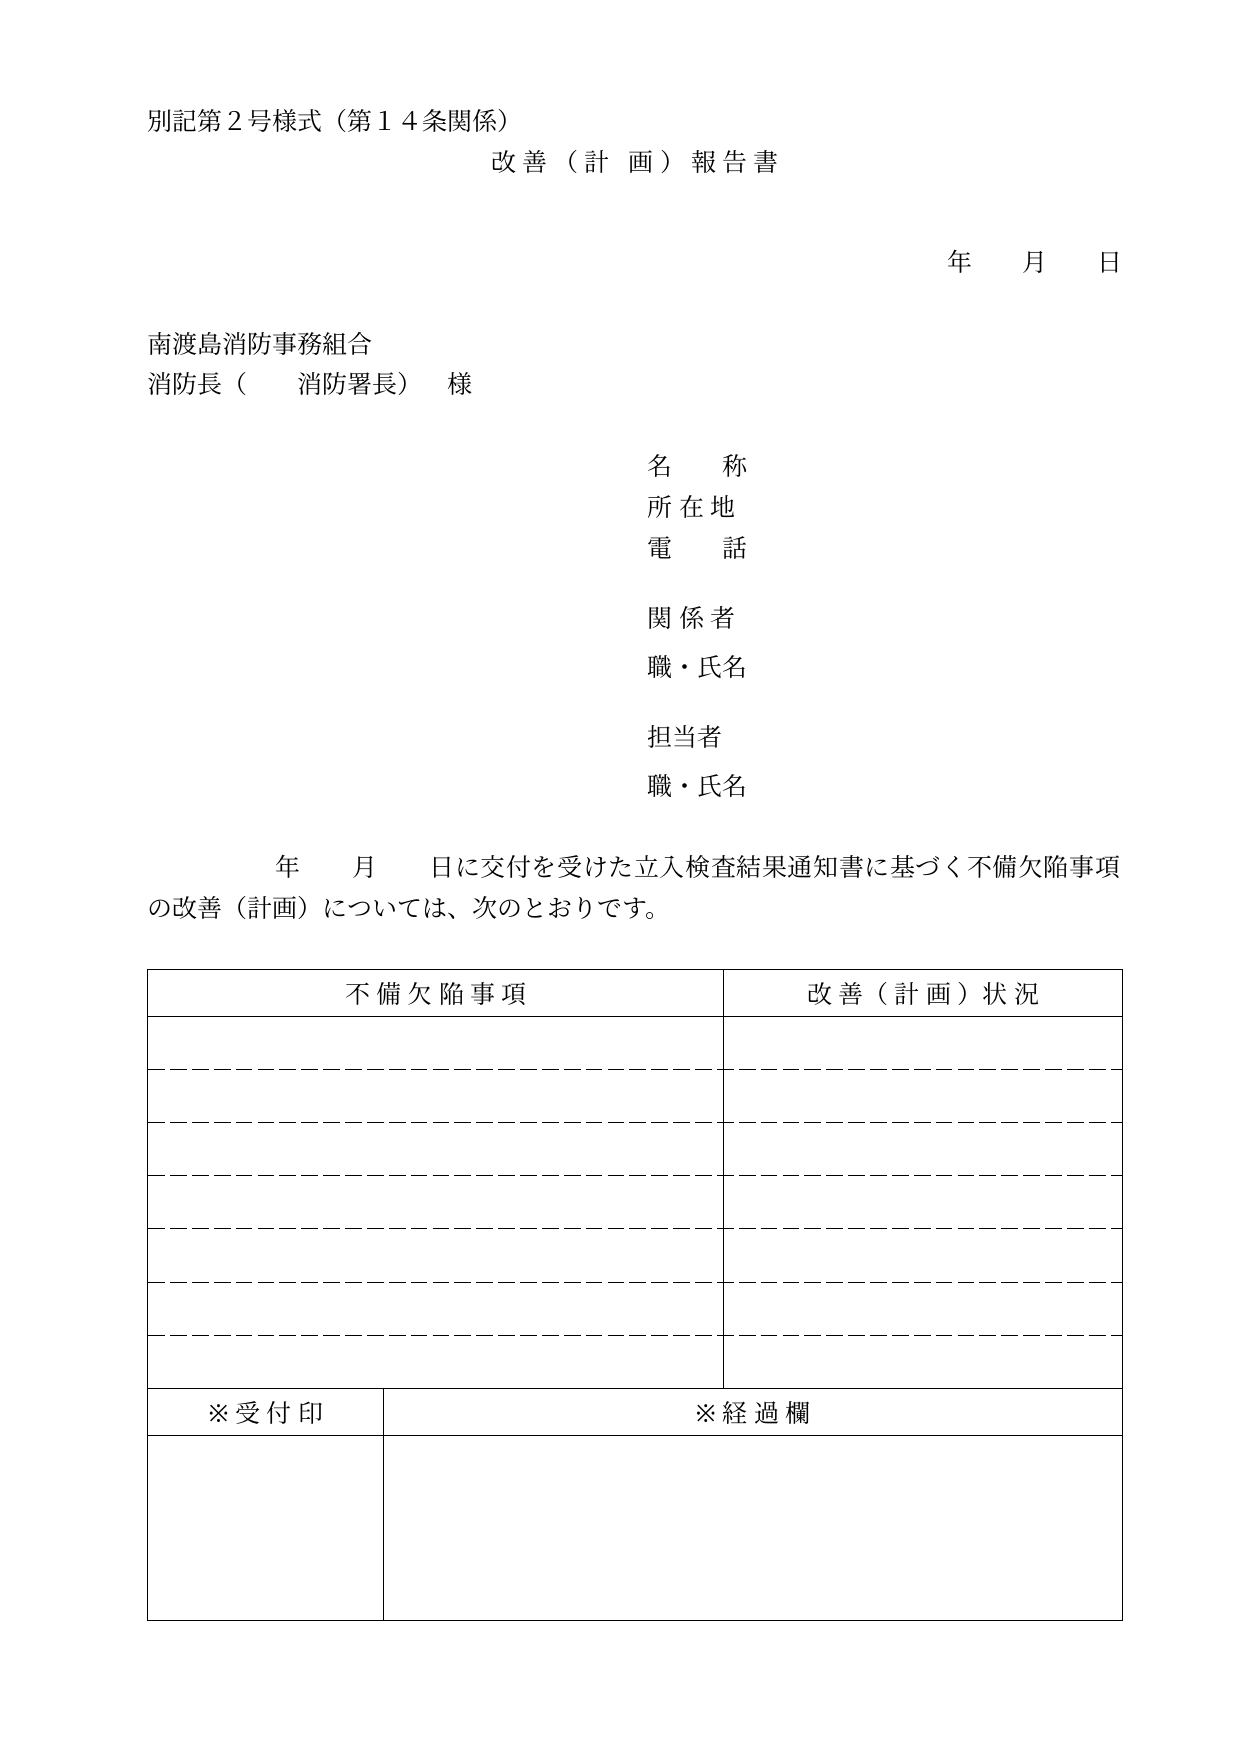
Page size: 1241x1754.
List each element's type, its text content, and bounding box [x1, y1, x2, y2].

text 職・氏名 [148, 645, 1122, 686]
table_header 改 善（ 計 画 ）状 況 [724, 970, 1122, 1016]
text 担当者 [148, 715, 1122, 756]
text 改善（計 画）報告書 [148, 140, 1122, 181]
text 電 話 [148, 526, 1122, 567]
text 年 月 日 [148, 240, 1122, 281]
text 消防長（ 消防署長） 様 [148, 363, 1122, 404]
text 所 在 地 [148, 486, 1122, 526]
table_cell [148, 1335, 723, 1388]
table_cell [724, 1017, 1122, 1069]
text 年 月 日に交付を受けた立入検査結果通知書に基づく不備欠陥事項の改善（計画）については、次のとおりです。 [148, 846, 1122, 927]
table_cell [148, 1122, 723, 1175]
table_cell [148, 1017, 723, 1069]
table_cell [148, 1228, 723, 1281]
text 関 係 者 [148, 596, 1122, 637]
table_cell [724, 1335, 1122, 1388]
text 別記第２号様式（第１４条関係） [148, 99, 1122, 140]
table_cell [724, 1069, 1122, 1122]
table_cell [724, 1281, 1122, 1334]
table_cell ※ 経 過 欄 [384, 1389, 1122, 1435]
text 職・氏名 [148, 764, 1122, 805]
table_cell ※ 受 付 印 [148, 1389, 383, 1435]
text 名 称 [148, 444, 1122, 486]
table_cell [384, 1436, 1122, 1620]
table_cell [724, 1175, 1122, 1228]
table_cell [148, 1436, 383, 1620]
text 南渡島消防事務組合 [148, 322, 1122, 363]
table_header 不 備 欠 陥 事 項 [148, 970, 723, 1016]
table_cell [148, 1175, 723, 1228]
table_cell [724, 1122, 1122, 1175]
table_cell [148, 1069, 723, 1122]
table_cell [724, 1228, 1122, 1281]
table_cell [148, 1281, 723, 1334]
